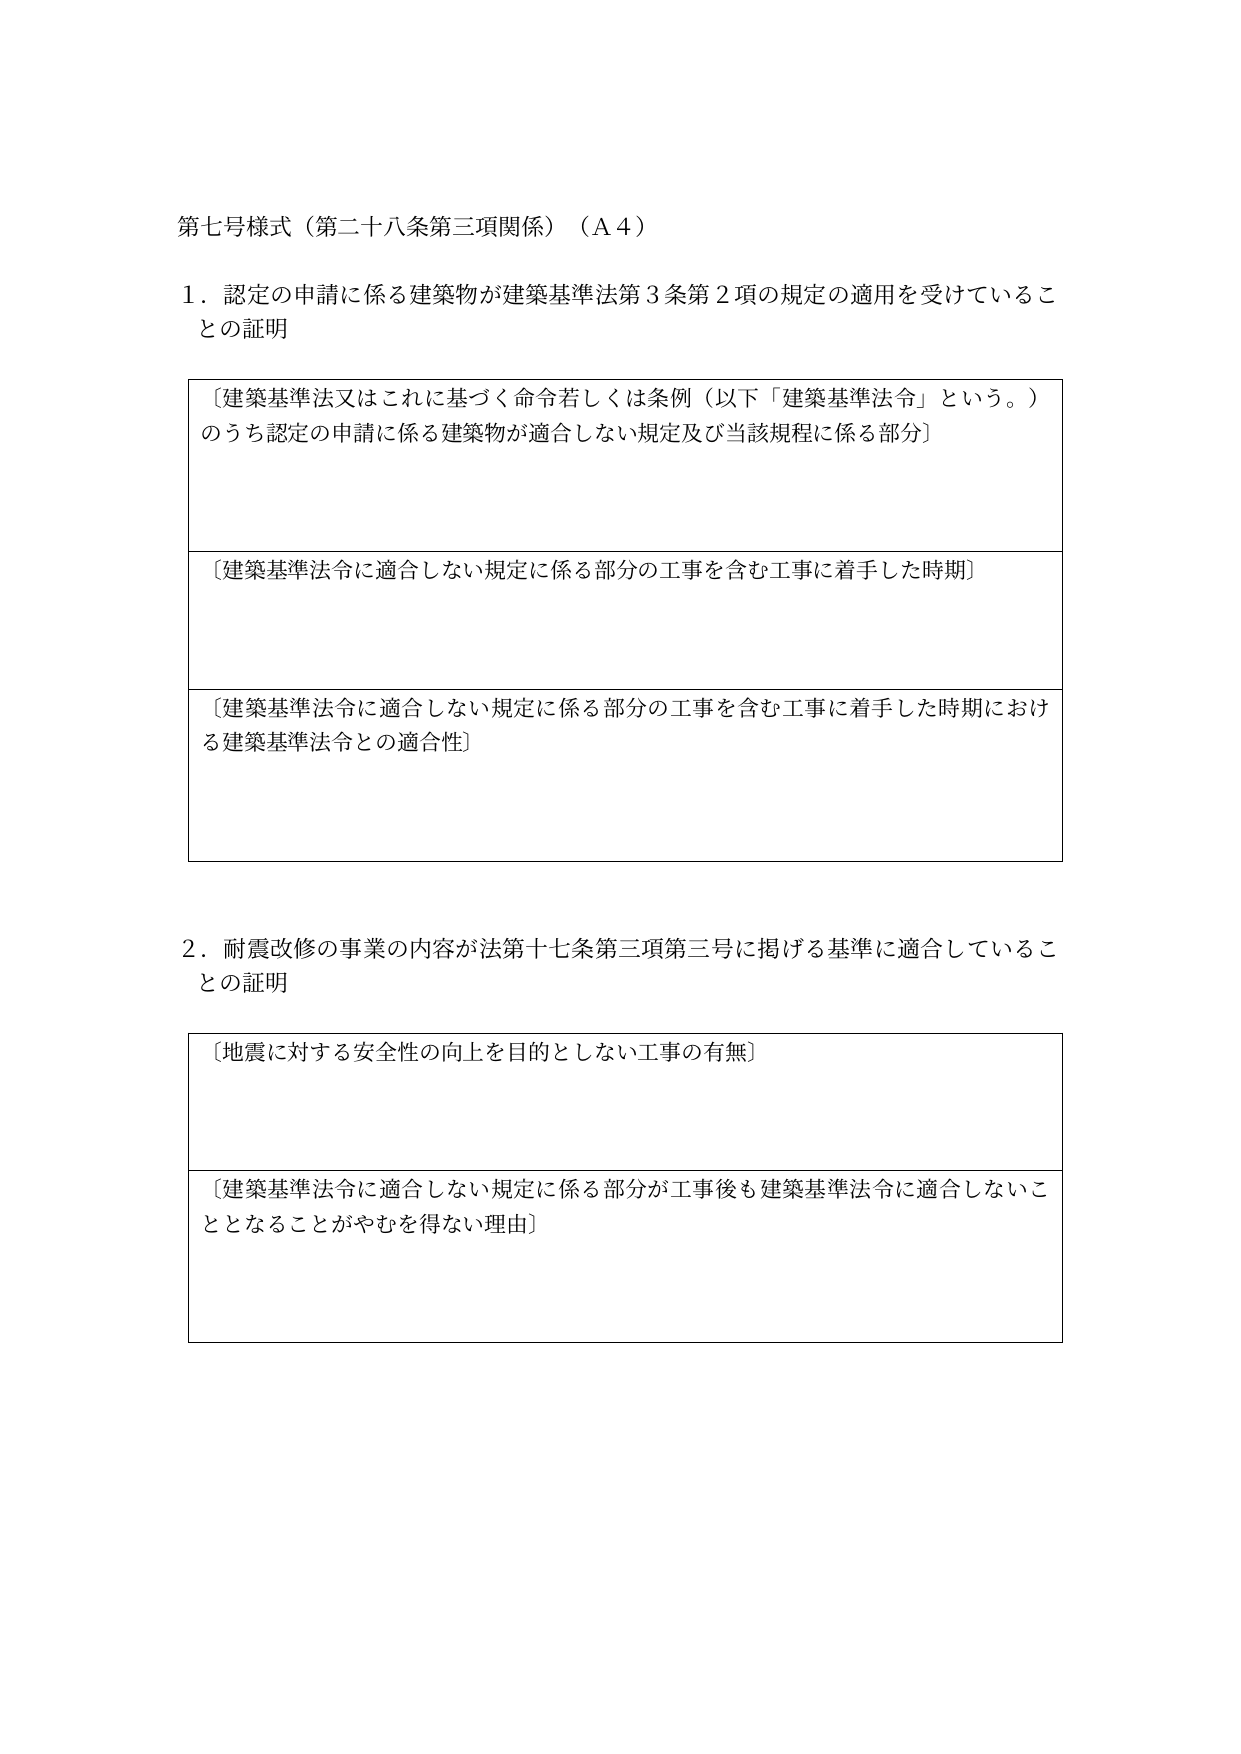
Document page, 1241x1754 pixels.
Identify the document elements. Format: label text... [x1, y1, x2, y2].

table_cell 〔建築基準法令に適合しない規定に係る部分が工事後も建築基準法令に適合しないこととなることがやむを得ない理由〕 [189, 1171, 1062, 1342]
table_cell 〔建築基準法令に適合しない規定に係る部分の工事を含む工事に着手した時期〕 [189, 552, 1062, 689]
table_cell 〔建築基準法令に適合しない規定に係る部分の工事を含む工事に着手した時期における建築基準法令との適合性〕 [189, 690, 1062, 861]
table_header 〔地震に対する安全性の向上を目的としない工事の有無〕 [189, 1034, 1062, 1170]
text ２．耐震改修の事業の内容が法第十七条第三項第三号に掲げる基準に適合していることの証明 [177, 930, 1063, 998]
text １．認定の申請に係る建築物が建築基準法第３条第２項の規定の適用を受けていることの証明 [177, 277, 1063, 345]
text 第七号様式（第二十八条第三項関係）（Ａ４） [177, 208, 1063, 243]
table_header 〔建築基準法又はこれに基づく命令若しくは条例（以下「建築基準法令」という。）のうち認定の申請に係る建築物が適合しない規定及び当該規程に係る部分〕 [189, 380, 1062, 551]
